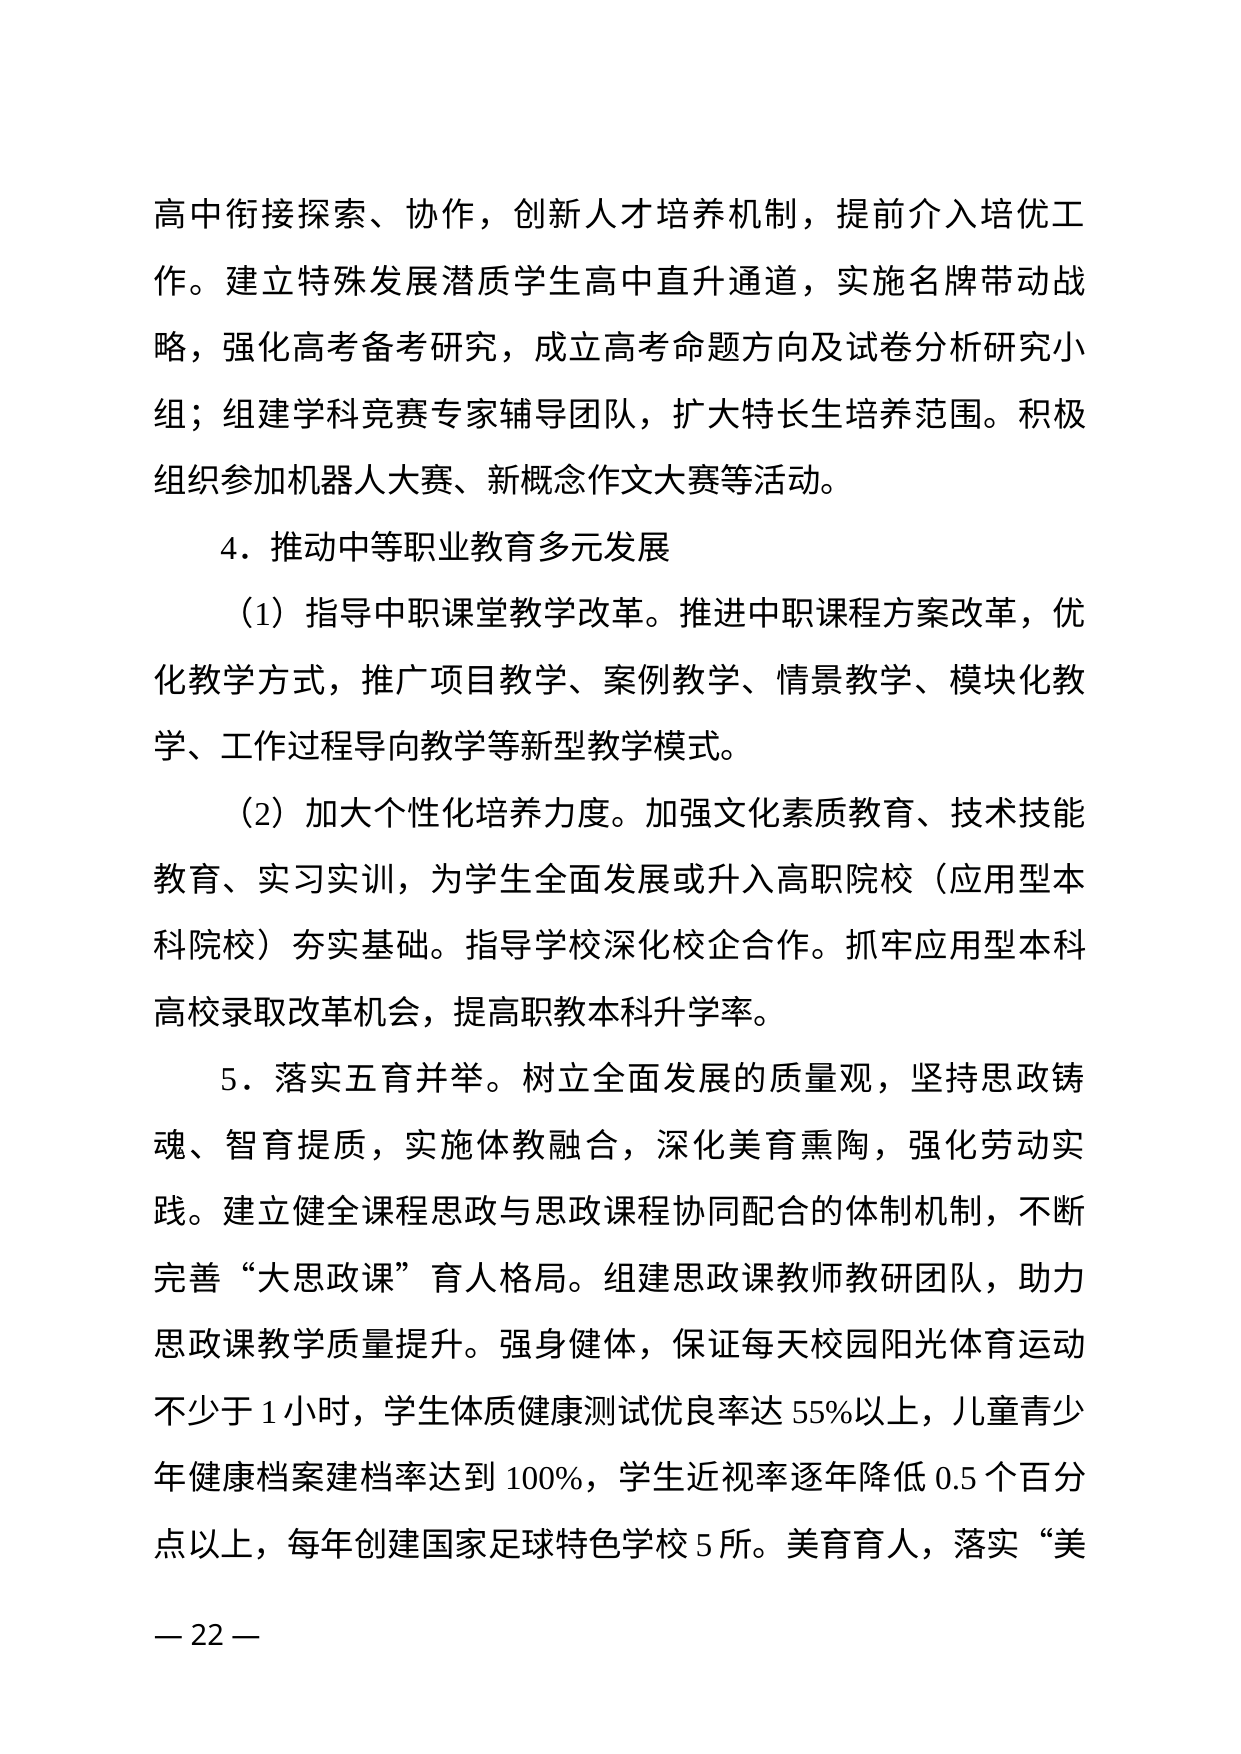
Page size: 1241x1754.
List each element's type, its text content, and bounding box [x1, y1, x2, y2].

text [153, 179, 1087, 511]
text （2）加大个性化培养力度。加强文化素质教育、技术技能教育、实习实训，为学生全面发展或升入高职院校（应用型本科院校）夯实基础。指导学校深化校企合作。抓牢应用型本科高校录取改革机会，提高职教本科升学率。 [153, 777, 1087, 1043]
text 4．推动中等职业教育多元发展 [153, 511, 1087, 578]
text （1）指导中职课堂教学改革。推进中职课程方案改革，优化教学方式，推广项目教学、案例教学、情景教学、模块化教学、工作过程导向教学等新型教学模式。 [153, 578, 1087, 777]
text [153, 1043, 1087, 1575]
